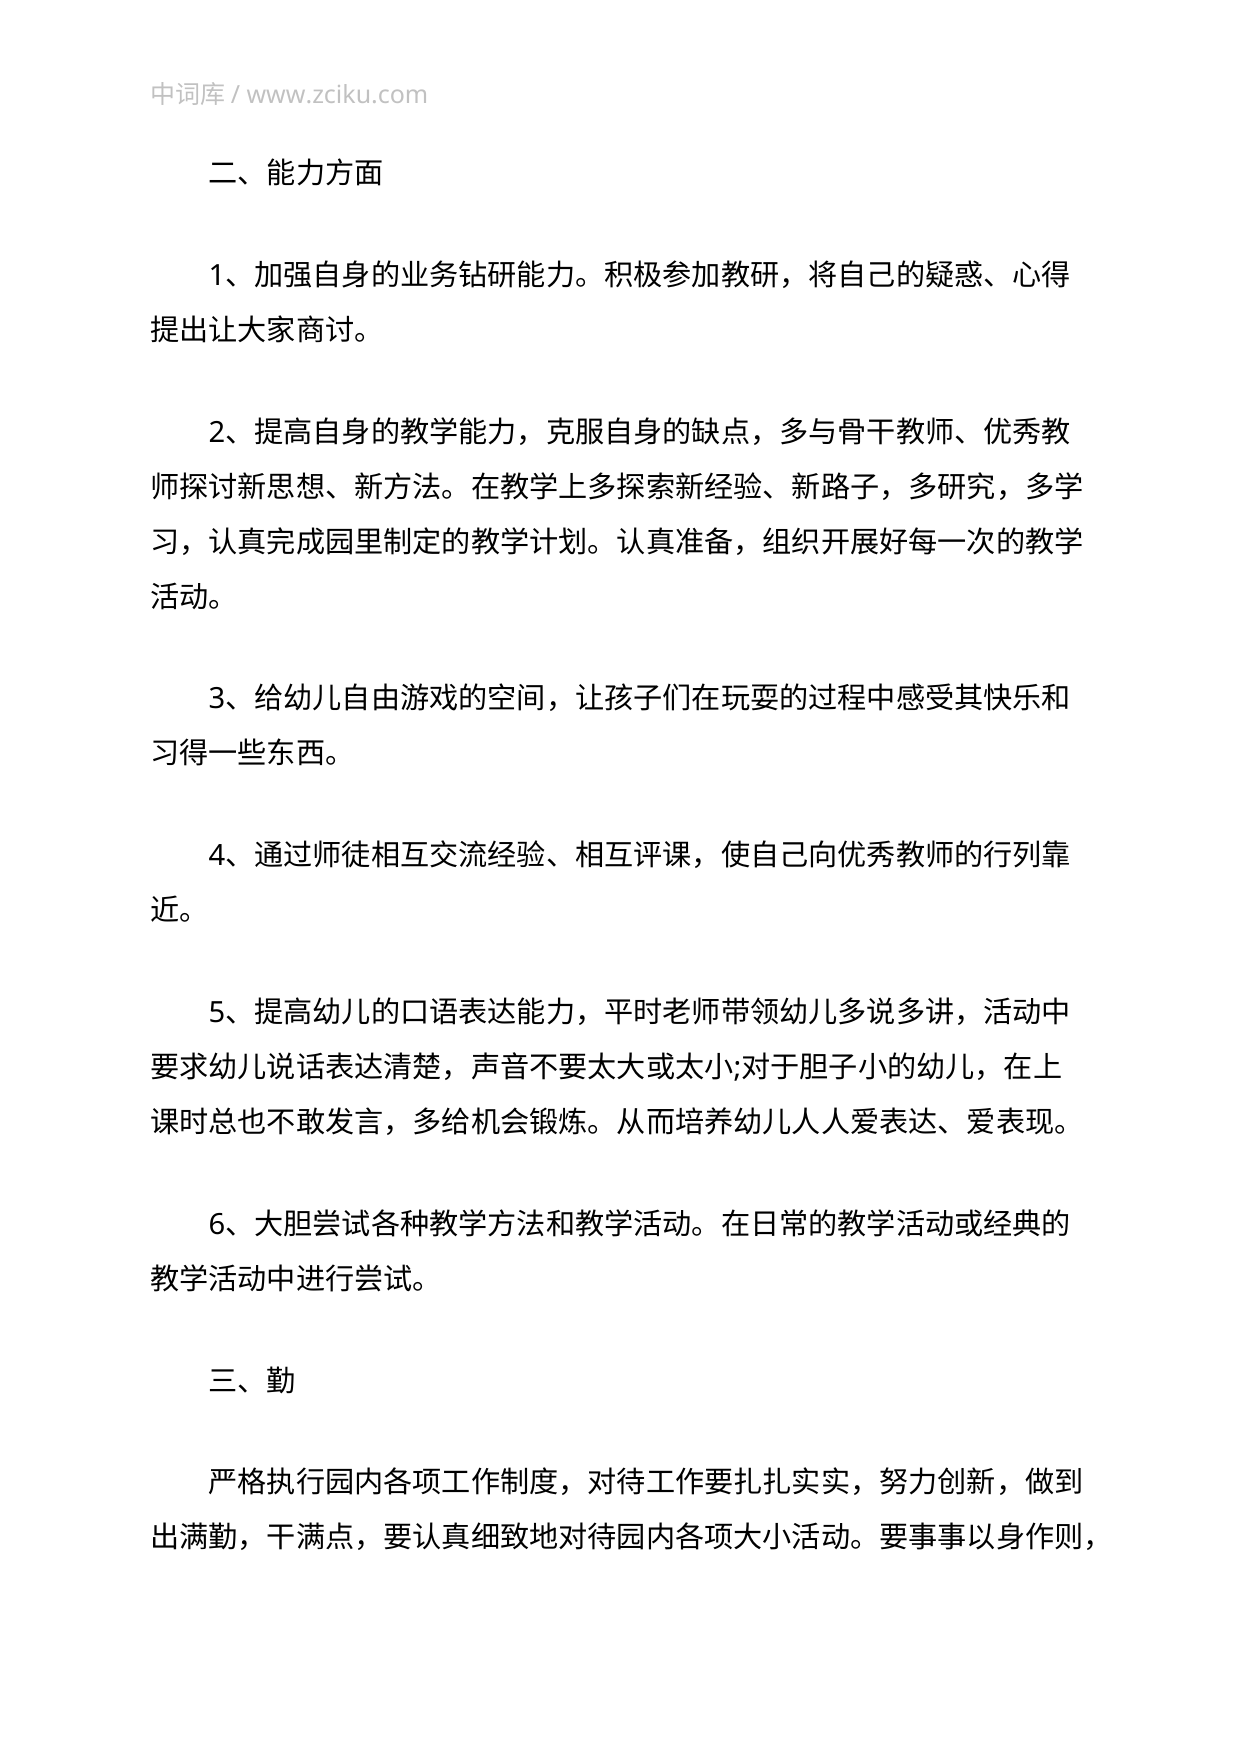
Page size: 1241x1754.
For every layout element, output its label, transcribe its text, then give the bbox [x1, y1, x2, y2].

text 4、通过师徒相互交流经验、相互评课，使自己向优秀教师的行列靠近。 [150, 832, 1090, 929]
text 2、提高自身的教学能力，克服自身的缺点，多与骨干教师、优秀教师探讨新思想、新方法。在教学上多探索新经验、新路子，多研究，多学习，认真完成园里制定的教学计划。认真准备，组织开展好每一次的教学活动。 [150, 408, 1090, 616]
text 三、勤 [150, 1357, 1090, 1399]
text 二、能力方面 [150, 150, 1090, 192]
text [150, 1459, 1090, 1556]
text 5、提高幼儿的口语表达能力，平时老师带领幼儿多说多讲，活动中要求幼儿说话表达清楚，声音不要太大或太小;对于胆子小的幼儿，在上课时总也不敢发言，多给机会锻炼。从而培养幼儿人人爱表达、爱表现。 [150, 989, 1090, 1141]
text 3、给幼儿自由游戏的空间，让孩子们在玩耍的过程中感受其快乐和习得一些东西。 [150, 675, 1090, 772]
text 1、加强自身的业务钻研能力。积极参加教研，将自己的疑惑、心得提出让大家商讨。 [150, 252, 1090, 349]
text 6、大胆尝试各种教学方法和教学活动。在日常的教学活动或经典的教学活动中进行尝试。 [150, 1200, 1090, 1298]
